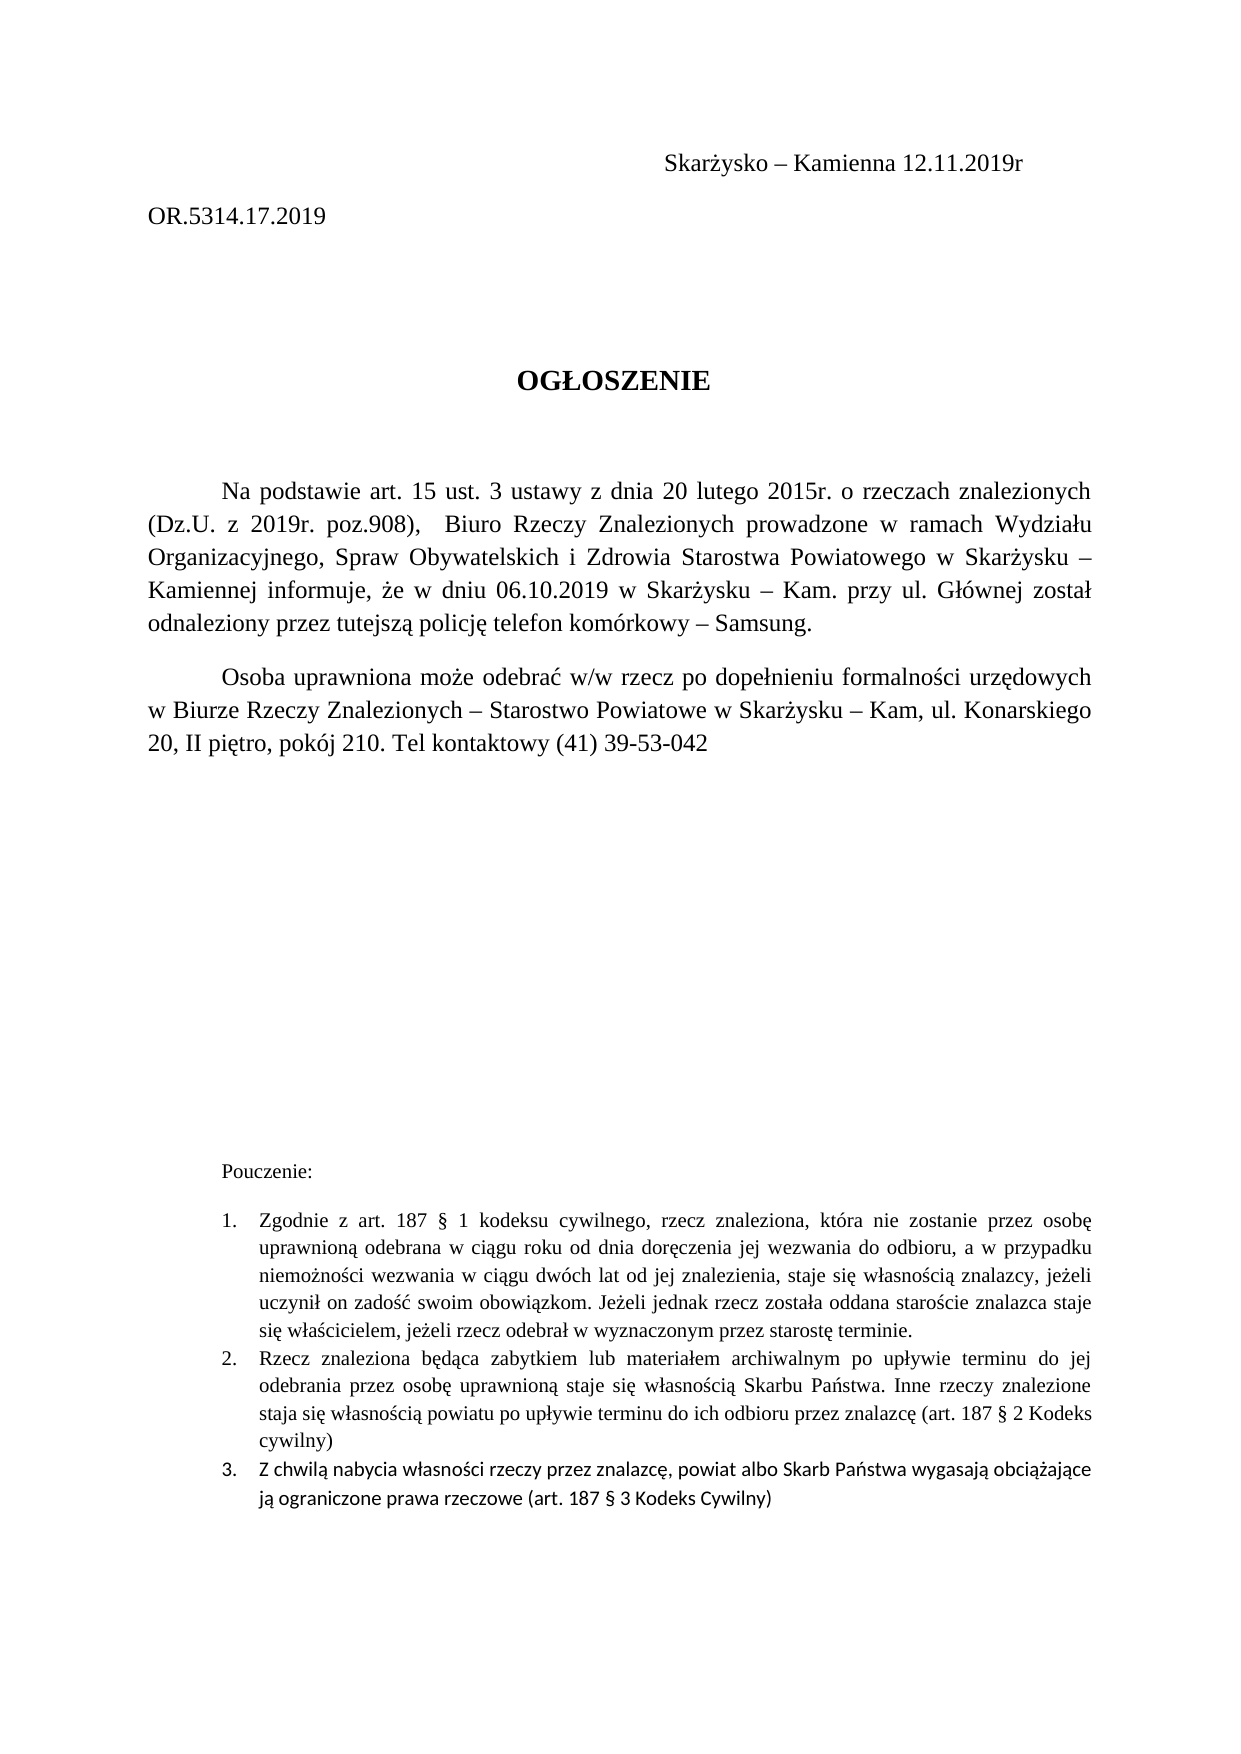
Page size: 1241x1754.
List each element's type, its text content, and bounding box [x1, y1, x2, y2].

list Z chwilą nabycia własności rzeczy przez znalazcę, powiat albo Skarb Państwa wygasają obciążające ją ograniczone prawa rzeczowe (art. 187 § 3 Kodeks Cywilny) [221, 1456, 1093, 1540]
text Pouczenie: [148, 1159, 1093, 1183]
list Zgodnie z art. 187 § 1 kodeksu cywilnego, rzecz znaleziona, która nie zostanie przez osobę uprawnioną odebrana w ciągu roku od dnia doręczenia jej wezwania do odbioru, a w przypadku niemożności wezwania w ciągu dwóch lat od jej znalezienia, staje się własnością znalazcy, jeżeli uczynił on zadość swoim obowiązkom. Jeżeli jednak rzecz została oddana staroście znalazca staje się właścicielem, jeżeli rzecz odebrał w wyznaczonym przez starostę terminie. [221, 1207, 1093, 1342]
text OR.5314.17.2019 [148, 201, 1093, 230]
list Rzecz znaleziona będąca zabytkiem lub materiałem archiwalnym po upływie terminu do jej odebrania przez osobę uprawnioną staje się własnością Skarbu Państwa. Inne rzeczy znalezione staja się własnością powiatu po upływie terminu do ich odbioru przez znalazcę (art. 187 § 2 Kodeks cywilny) [221, 1346, 1093, 1452]
text Skarżysko – Kamienna 12.11.2019r [148, 148, 1093, 176]
text Osoba uprawniona może odebrać w/w rzecz po dopełnieniu formalności urzędowych w Biurze Rzeczy Znalezionych – Starostwo Powiatowe w Skarżysku – Kam, ul. Konarskiego 20, II piętro, pokój 210. Tel kontaktowy (41) 39-53-042 [148, 662, 1093, 757]
text OGŁOSZENIE [148, 363, 1093, 397]
text Na podstawie art. 15 ust. 3 ustawy z dnia 20 lutego 2015r. o rzeczach znalezionych (Dz.U. z 2019r. poz.908), Biuro Rzeczy Znalezionych prowadzone w ramach Wydziału Organizacyjnego, Spraw Obywatelskich i Zdrowia Starostwa Powiatowego w Skarżysku – Kamiennej informuje, że w dniu 06.10.2019 w Skarżysku – Kam. przy ul. Głównej został odnaleziony przez tutejszą policję telefon komórkowy – Samsung. [148, 476, 1093, 637]
